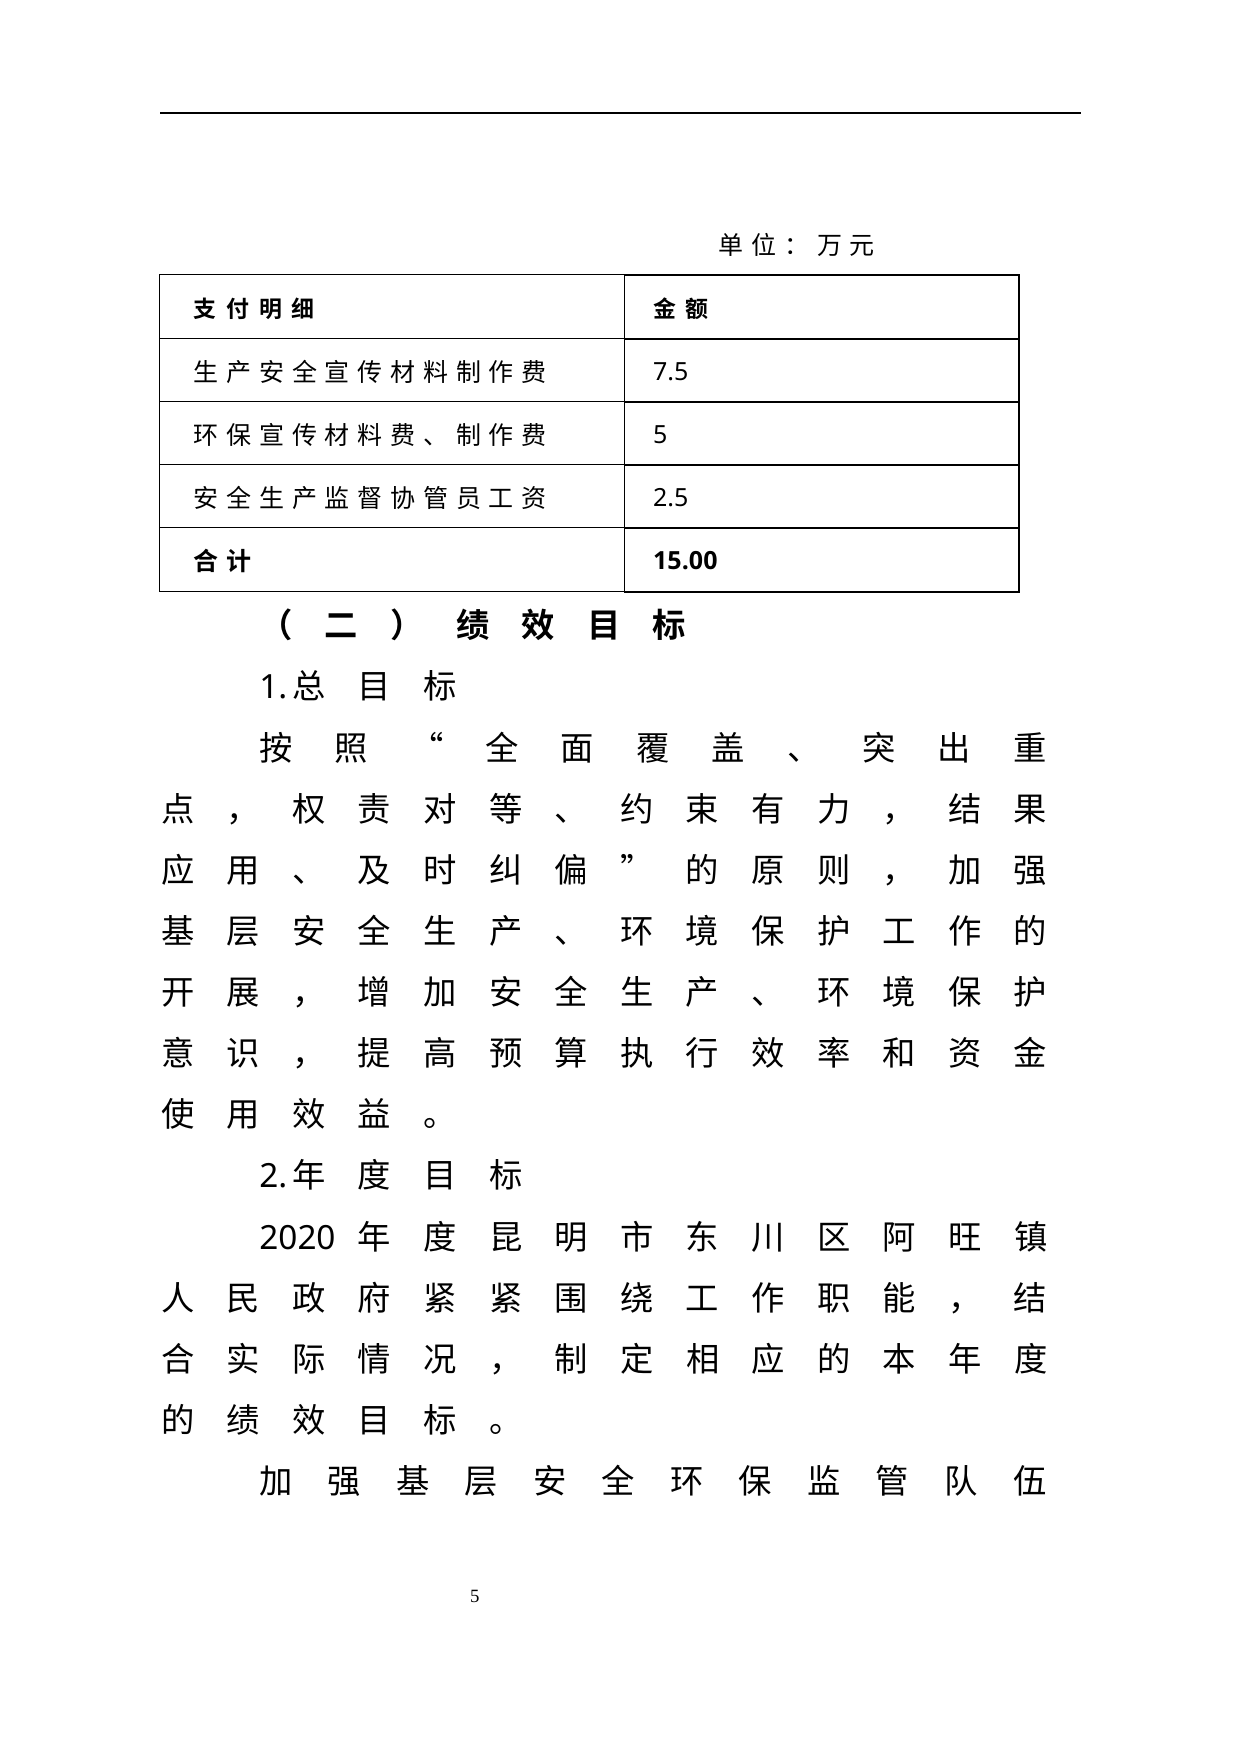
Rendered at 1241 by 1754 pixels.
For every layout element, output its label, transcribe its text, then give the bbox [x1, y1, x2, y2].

table_header 支付明细 [160, 275, 624, 338]
table_cell 环保宣传材料费、制作费 [160, 402, 624, 464]
table_cell 2.5 [625, 466, 1018, 527]
table_cell 7.5 [625, 340, 1018, 401]
table_cell 安全生产监督协管员工资 [160, 465, 624, 527]
list 2.年度目标 [161, 1143, 1079, 1204]
table_cell 15.00 [625, 529, 1018, 591]
text 按照“全面覆盖、突出重点，权责对等、约束有力，结果应用、及时纠偏”的原则，加强基层安全生产、环境保护工作的开展，增加安全生产、环境保护意识，提高预算执行效率和资金使用效益。 [161, 715, 1079, 1143]
table_cell 合计 [160, 528, 624, 591]
text （二）绩效目标 [161, 593, 1079, 654]
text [161, 1449, 1079, 1510]
text 单位：万元 [161, 213, 1079, 274]
table_cell 生产安全宣传材料制作费 [160, 339, 624, 401]
text 2020年度昆明市东川区阿旺镇人民政府紧紧围绕工作职能，结合实际情况，制定相应的本年度的绩效目标。 [161, 1204, 1079, 1449]
text 1.总目标 [161, 654, 1079, 715]
table_cell 5 [625, 403, 1018, 464]
table_header 金额 [625, 276, 1018, 338]
